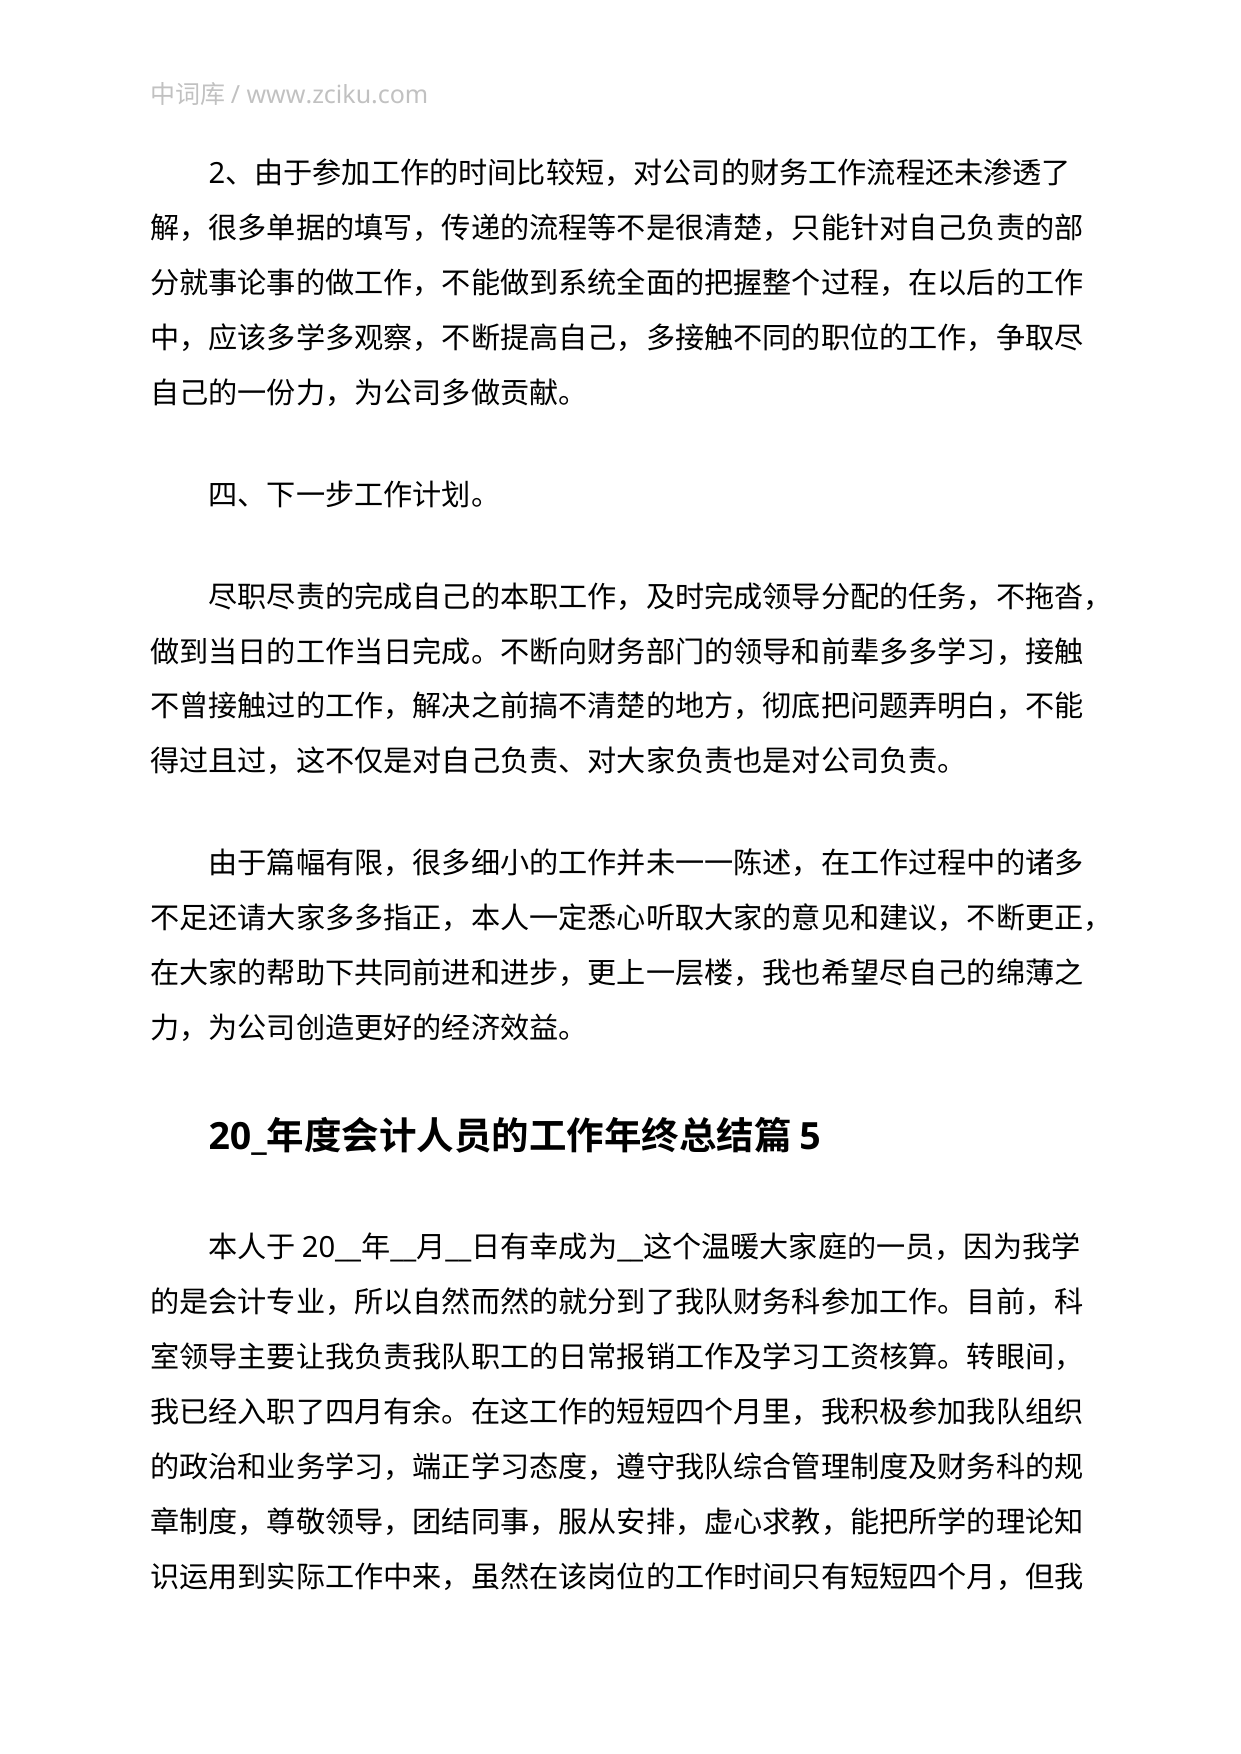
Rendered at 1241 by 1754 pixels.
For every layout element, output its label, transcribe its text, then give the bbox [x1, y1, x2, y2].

text 20_年度会计人员的工作年终总结篇5 [150, 1106, 1090, 1161]
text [150, 1224, 1090, 1596]
text 尽职尽责的完成自己的本职工作，及时完成领导分配的任务，不拖沓，做到当日的工作当日完成。不断向财务部门的领导和前辈多多学习，接触不曾接触过的工作，解决之前搞不清楚的地方，彻底把问题弄明白，不能得过且过，这不仅是对自己负责、对大家负责也是对公司负责。 [150, 573, 1090, 780]
text 2、由于参加工作的时间比较短，对公司的财务工作流程还未渗透了解，很多单据的填写，传递的流程等不是很清楚，只能针对自己负责的部分就事论事的做工作，不能做到系统全面的把握整个过程，在以后的工作中，应该多学多观察，不断提高自己，多接触不同的职位的工作，争取尽自己的一份力，为公司多做贡献。 [150, 150, 1090, 412]
text 四、下一步工作计划。 [150, 471, 1090, 514]
text 由于篇幅有限，很多细小的工作并未一一陈述，在工作过程中的诸多不足还请大家多多指正，本人一定悉心听取大家的意见和建议，不断更正，在大家的帮助下共同前进和进步，更上一层楼，我也希望尽自己的绵薄之力，为公司创造更好的经济效益。 [150, 840, 1090, 1047]
